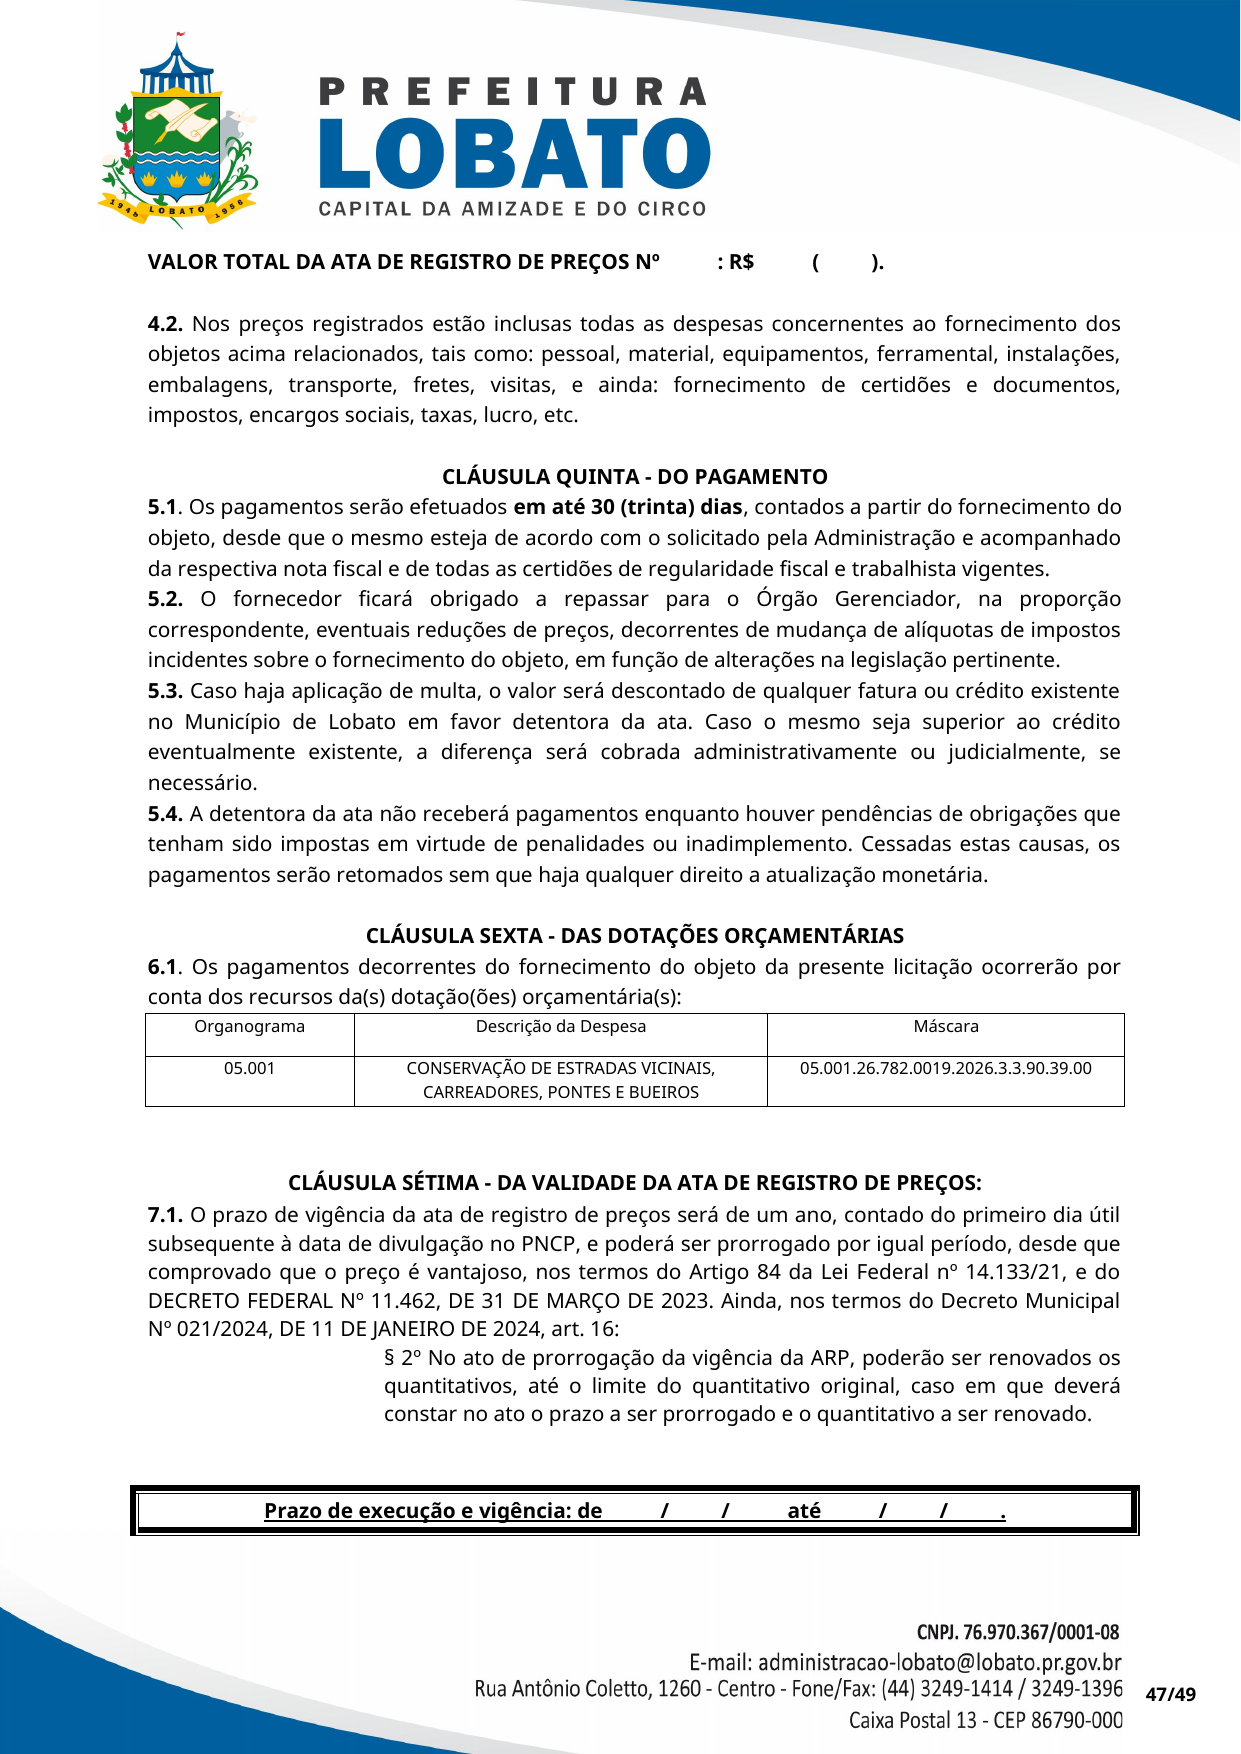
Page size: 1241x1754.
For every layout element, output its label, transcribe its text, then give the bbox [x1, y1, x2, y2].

text 7.1. O prazo de vigência da ata de registro de preços será de um ano, contado do primeiro dia útil subsequente à data de divulgação no PNCP, e poderá ser prorrogado por igual período, desde que comprovado que o preço é vantajoso, nos termos do Artigo 84 da Lei Federal nº 14.133/21, e do DECRETO FEDERAL Nº 11.462, DE 31 DE MARÇO DE 2023. Ainda, nos termos do Decreto Municipal Nº 021/2024, DE 11 DE JANEIRO DE 2024, art. 16: [148, 1200, 1122, 1343]
table_cell 05.001 [146, 1057, 354, 1106]
text CLÁUSULA SÉTIMA - DA VALIDADE DA ATA DE REGISTRO DE PREÇOS: [148, 1168, 1122, 1196]
text CLÁUSULA QUINTA - DO PAGAMENTO [148, 462, 1122, 490]
text CLÁUSULA SEXTA - DAS DOTAÇÕES ORÇAMENTÁRIAS [148, 921, 1122, 950]
text 6.1. Os pagamentos decorrentes do fornecimento do objeto da presente licitação ocorrerão por conta dos recursos da(s) dotação(ões) orçamentária(s): [148, 952, 1122, 1011]
text VALOR TOTAL DA ATA DE REGISTRO DE PREÇOS Nº : R$ ( ). [148, 247, 1122, 276]
picture [97, 0, 1241, 232]
text 4.2. Nos preços registrados estão inclusas todas as despesas concernentes ao fornecimento dos objetos acima relacionados, tais como: pessoal, material, equipamentos, ferramental, instalações, embalagens, transporte, fretes, visitas, e ainda: fornecimento de certidões e documentos, impostos, encargos sociais, taxas, lucro, etc. [148, 309, 1122, 429]
text 5.3. Caso haja aplicação de multa, o valor será descontado de qualquer fatura ou crédito existente no Município de Lobato em favor detentora da ata. Caso o mesmo seja superior ao crédito eventualmente existente, a diferença será cobrada administrativamente ou judicialmente, se necessário. [148, 676, 1122, 797]
table_cell 05.001.26.782.0019.2026.3.3.90.39.00 [768, 1057, 1124, 1106]
text § 2º No ato de prorrogação da vigência da ARP, poderão ser renovados os quantitativos, até o limite do quantitativo original, caso em que deverá constar no ato o prazo a ser prorrogado e o quantitativo a ser renovado. [384, 1343, 1122, 1428]
table_header Descrição da Despesa [355, 1014, 767, 1056]
text 5.2. O fornecedor ficará obrigado a repassar para o Órgão Gerenciador, na proporção correspondente, eventuais reduções de preços, decorrentes de mudança de alíquotas de impostos incidentes sobre o fornecimento do objeto, em função de alterações na legislação pertinente. [148, 584, 1122, 674]
table_cell CONSERVAÇÃO DE ESTRADAS VICINAIS, CARREADORES, PONTES E BUEIROS [355, 1057, 767, 1106]
table_header Máscara [768, 1014, 1124, 1056]
text Prazo de execução e vigência: de / / até / / . [139, 1494, 1131, 1527]
text 5.4. A detentora da ata não receberá pagamentos enquanto houver pendências de obrigações que tenham sido impostas em virtude de penalidades ou inadimplemento. Cessadas estas causas, os pagamentos serão retomados sem que haja qualquer direito a atualização monetária. [148, 799, 1122, 888]
table_header Organograma [146, 1014, 354, 1056]
picture [0, 1530, 1123, 1754]
text 5.1. Os pagamentos serão efetuados em até 30 (trinta) dias, contados a partir do fornecimento do objeto, desde que o mesmo esteja de acordo com o solicitado pela Administração e acompanhado da respectiva nota fiscal e de todas as certidões de regularidade fiscal e trabalhista vigentes. [148, 492, 1122, 582]
